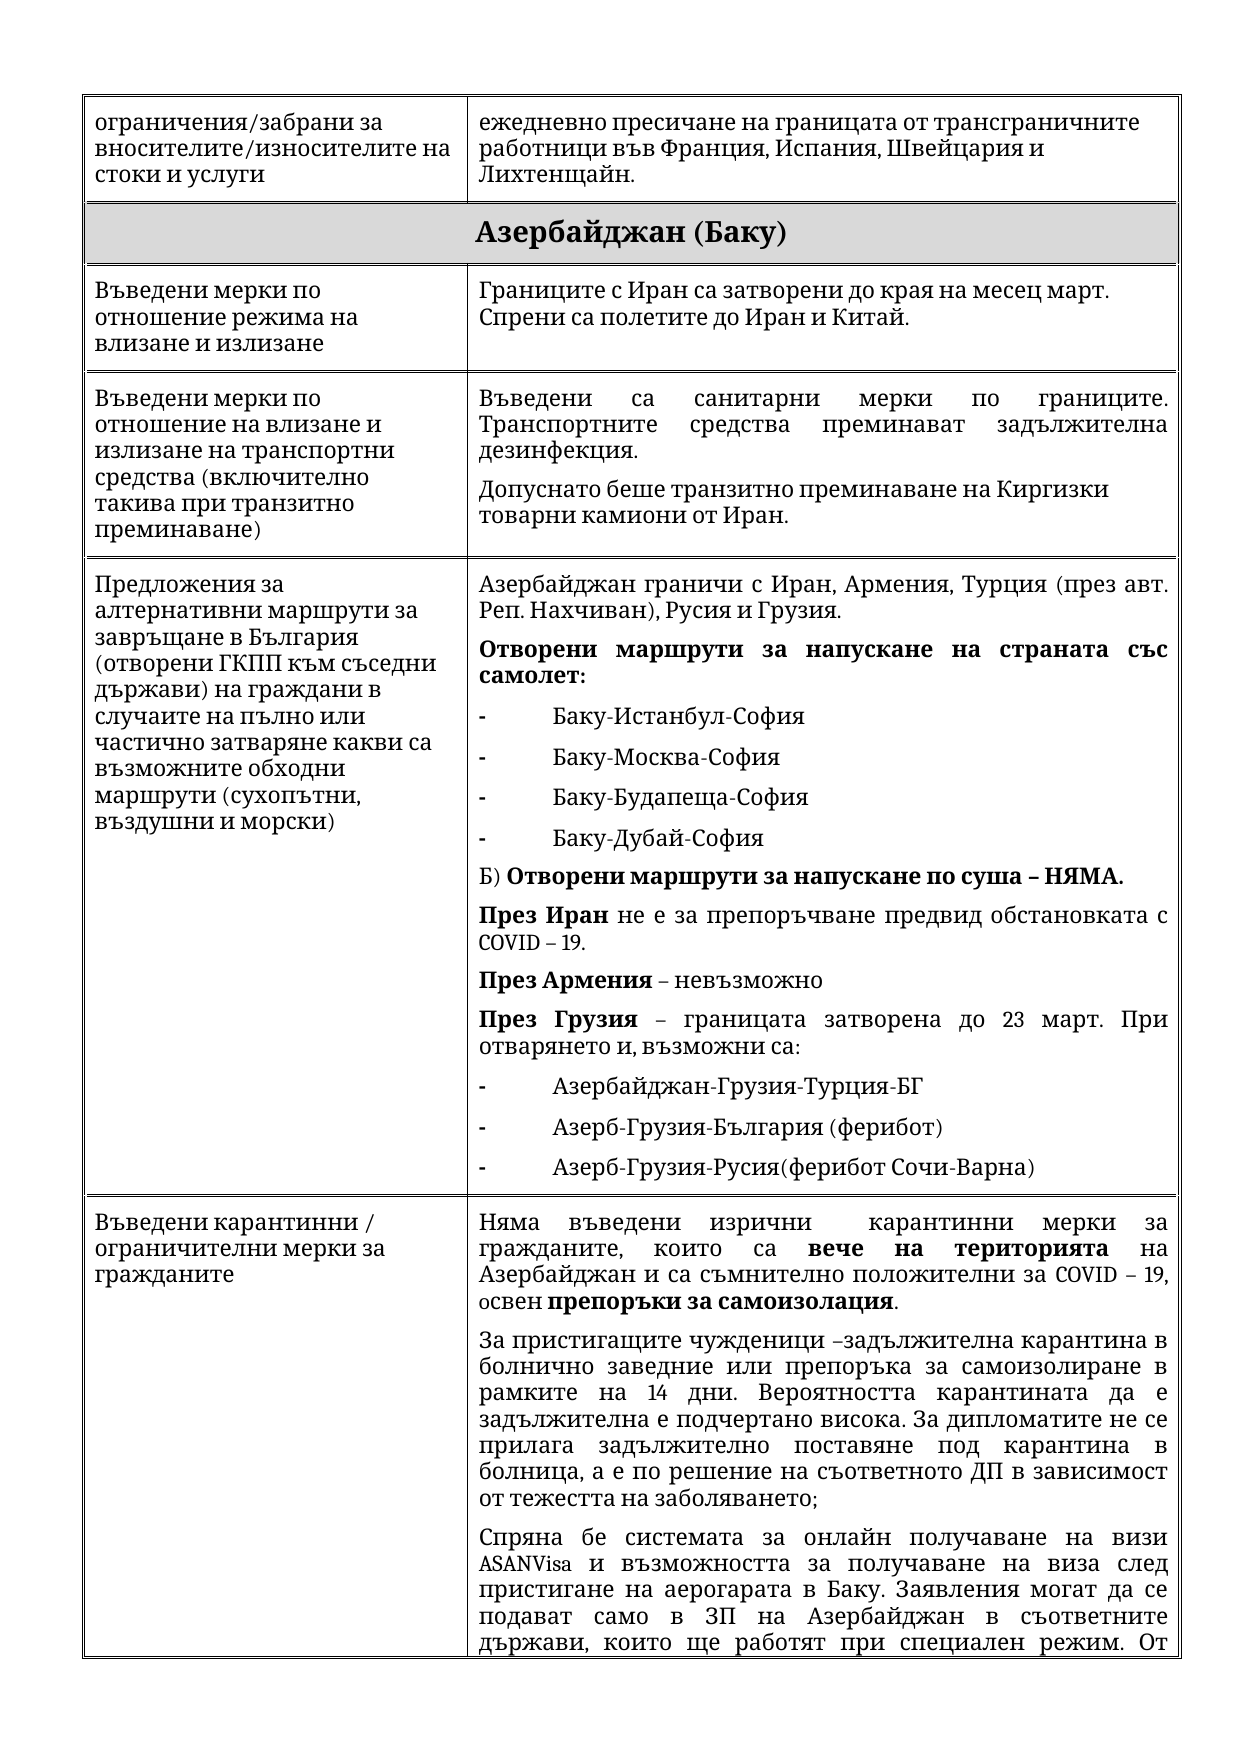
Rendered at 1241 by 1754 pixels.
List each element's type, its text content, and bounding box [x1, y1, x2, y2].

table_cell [468, 1194, 1180, 1656]
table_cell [468, 97, 1178, 201]
table_cell Въведени са санитарни мерки по границите. Транспортните средства преминават задължителна дезинфекция. Допуснато беше транзитно преминаване на Киргизки товарни камиони от Иран. [468, 370, 1178, 556]
table_cell Въведени мерки по отношение режима на влизане и излизане [85, 263, 467, 370]
table_cell Азербайджан (Баку) [83, 201, 1180, 263]
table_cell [85, 97, 467, 201]
table_cell Предложения за алтернативни маршрути за завръщане в България (отворени ГКПП към съседни държави) на граждани в случаите на пълно или частично затваряне какви са възможните обходни маршрути (сухопътни, въздушни и морски) [83, 556, 467, 1194]
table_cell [83, 1194, 467, 1656]
table_cell Границите с Иран са затворени до края на месец март. Спрени са полетите до Иран и Китай. [468, 263, 1178, 370]
table_cell Въведени мерки по отношение на влизане и излизане на транспортни средства (включително такива при транзитно преминаване) [85, 370, 467, 556]
table_cell Азербайджан граничи с Иран, Армения, Турция (през авт. Реп. Нахчиван), Русия и Грузия. Отворени маршрути за напускане на страната със самолет: Баку-Истанбул-София Баку-Москва-София Баку-Будапеща-София Баку-Дубай-София Б) Отворени маршрути за напускане по суша – НЯМА. През Иран не е за препоръчване предвид обстановката с COVID – 19. През Армения – невъзможно През Грузия – границата затворена до 23 март. При отварянето и, възможни са: Азербайджан-Грузия-Турция-БГ Азерб-Грузия-България (ферибот) Азерб-Грузия-Русия(ферибот Сочи-Варна) [468, 556, 1180, 1194]
